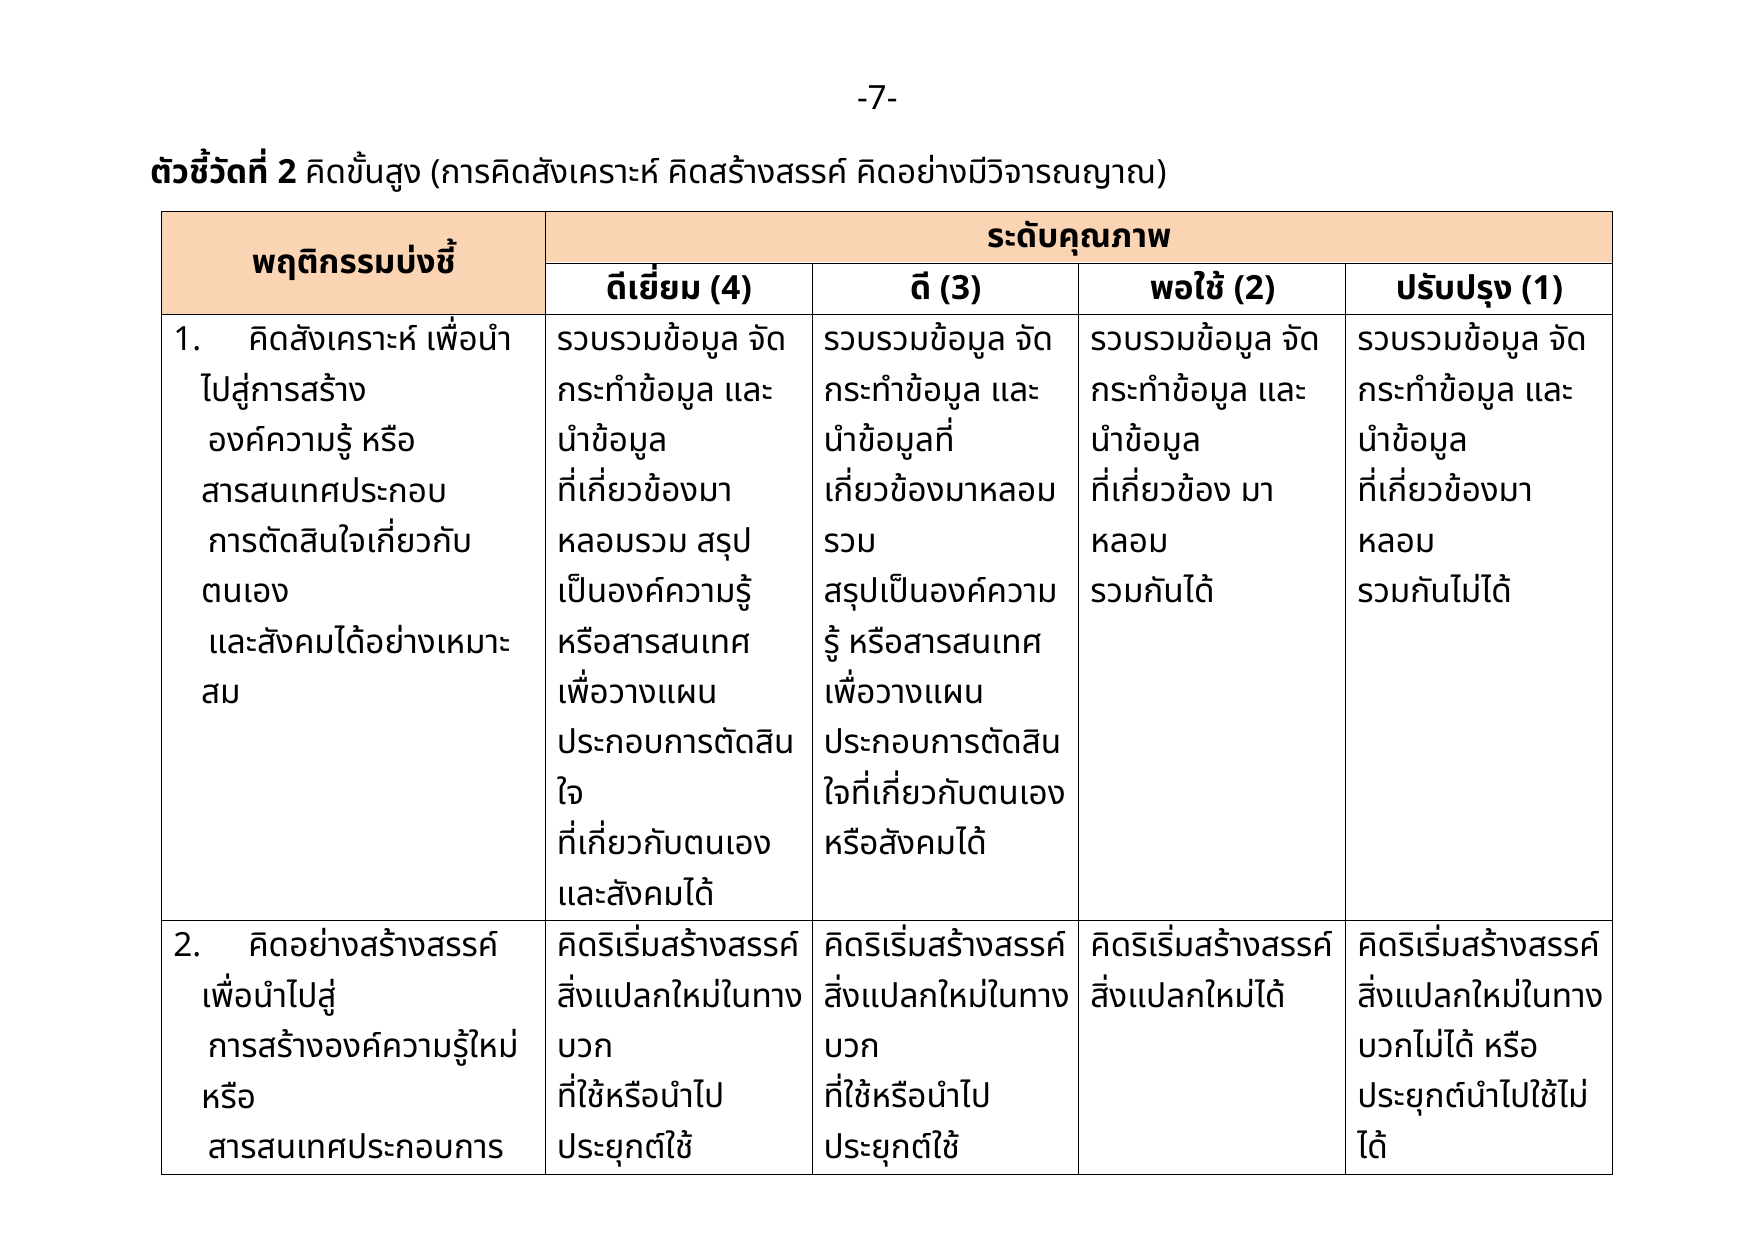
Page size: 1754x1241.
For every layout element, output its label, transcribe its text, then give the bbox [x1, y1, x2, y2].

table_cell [162, 921, 545, 1173]
table_header ระดับคุณภาพ [546, 212, 1612, 262]
table_cell รวบรวมข้อมูล จัดกระทำข้อมูล และนำข้อมูล ที่เกี่ยวข้องมาหลอม รวมกันไม่ได้ [1346, 315, 1612, 920]
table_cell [1079, 921, 1345, 1173]
table_cell 1. คิดสังเคราะห์ เพื่อนำไปสู่การสร้าง องค์ความรู้ หรือสารสนเทศประกอบ การตัดสินใจเกี่ยวกับตนเอง และสังคมได้อย่างเหมาะสม [162, 315, 545, 920]
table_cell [813, 921, 1078, 1173]
table_cell รวบรวมข้อมูล จัดกระทำข้อมูล และนำข้อมูลที่เกี่ยวข้องมาหลอมรวม สรุปเป็นองค์ความรู้ หรือสารสนเทศเพื่อวางแผนประกอบการตัดสินใจที่เกี่ยวกับตนเอง หรือสังคมได้ [813, 315, 1078, 920]
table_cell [1346, 921, 1612, 1173]
table_cell ดีเยี่ยม (4) [546, 264, 812, 314]
table_header พฤติกรรมบ่งชี้ [162, 212, 545, 314]
table_cell พอใช้ (2) [1079, 264, 1345, 314]
table_cell รวบรวมข้อมูล จัดกระทำข้อมูล และนำข้อมูล ที่เกี่ยวข้องมาหลอมรวม สรุปเป็นองค์ความรู้ หรือสารสนเทศเพื่อวางแผนประกอบการตัดสินใจ ที่เกี่ยวกับตนเอง และสังคมได้ [546, 315, 812, 920]
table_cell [546, 921, 812, 1173]
text ตัวชี้วัดที่ 2 คิดขั้นสูง (การคิดสังเคราะห์ คิดสร้างสรรค์ คิดอย่างมีวิจารณญาณ) [150, 148, 1604, 198]
table_cell ดี (3) [813, 264, 1078, 314]
table_cell รวบรวมข้อมูล จัดกระทำข้อมูล และนำข้อมูล ที่เกี่ยวข้อง มาหลอม รวมกันได้ [1079, 315, 1345, 920]
table_cell ปรับปรุง (1) [1346, 264, 1612, 314]
